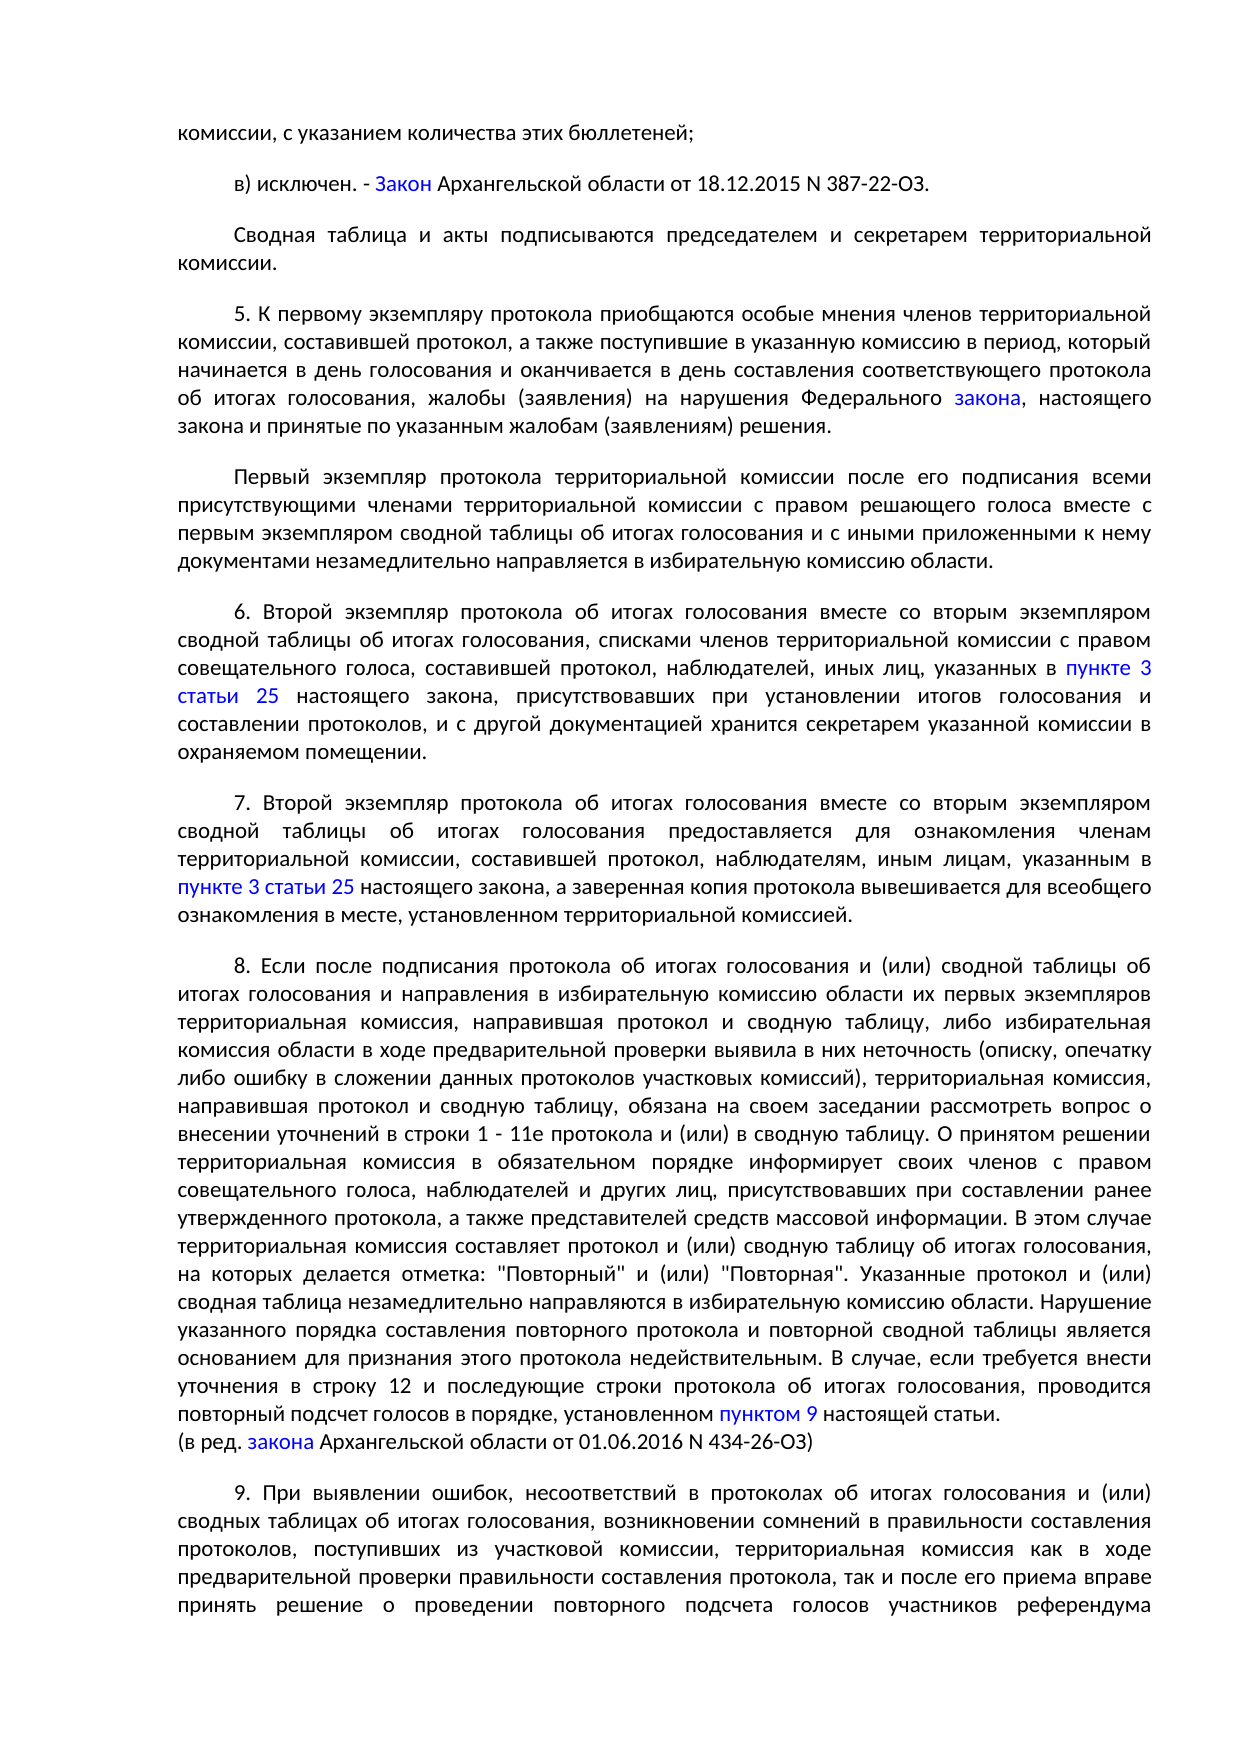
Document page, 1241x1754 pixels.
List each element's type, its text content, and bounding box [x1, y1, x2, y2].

text (в ред. закона Архангельской области от 01.06.2016 N 434-26-ОЗ) [177, 1427, 1152, 1455]
text 8. Если после подписания протокола об итогах голосования и (или) сводной таблицы об итогах голосования и направления в избирательную комиссию области их первых экземпляров территориальная комиссия, направившая протокол и сводную таблицу, либо избирательная комиссия области в ходе предварительной проверки выявила в них неточность (описку, опечатку либо ошибку в сложении данных протоколов участковых комиссий), территориальная комиссия, направившая протокол и сводную таблицу, обязана на своем заседании рассмотреть вопрос о внесении уточнений в строки 1 - 11е протокола и (или) в сводную таблицу. О принятом решении территориальная комиссия в обязательном порядке информирует своих членов с правом совещательного голоса, наблюдателей и других лиц, присутствовавших при составлении ранее утвержденного протокола, а также представителей средств массовой информации. В этом случае территориальная комиссия составляет протокол и (или) сводную таблицу об итогах голосования, на которых делается отметка: "Повторный" и (или) "Повторная". Указанные протокол и (или) сводная таблица незамедлительно направляются в избирательную комиссию области. Нарушение указанного порядка составления повторного протокола и повторной сводной таблицы является основанием для признания этого протокола недействительным. В случае, если требуется внести уточнения в строку 12 и последующие строки протокола об итогах голосования, проводится повторный подсчет голосов в порядке, установленном пунктом 9 настоящей статьи. [177, 951, 1152, 1427]
text Сводная таблица и акты подписываются председателем и секретарем территориальной комиссии. [177, 220, 1152, 276]
text Первый экземпляр протокола территориальной комиссии после его подписания всеми присутствующими членами территориальной комиссии с правом решающего голоса вместе с первым экземпляром сводной таблицы об итогах голосования и с иными приложенными к нему документами незамедлительно направляется в избирательную комиссию области. [177, 462, 1152, 574]
text 6. Второй экземпляр протокола об итогах голосования вместе со вторым экземпляром сводной таблицы об итогах голосования, списками членов территориальной комиссии с правом совещательного голоса, составившей протокол, наблюдателей, иных лиц, указанных в пункте 3 статьи 25 настоящего закона, присутствовавших при установлении итогов голосования и составлении протоколов, и с другой документацией хранится секретарем указанной комиссии в охраняемом помещении. [177, 597, 1152, 765]
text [177, 1478, 1152, 1618]
text в) исключен. - Закон Архангельской области от 18.12.2015 N 387-22-ОЗ. [177, 169, 1152, 197]
text 7. Второй экземпляр протокола об итогах голосования вместе со вторым экземпляром сводной таблицы об итогах голосования предоставляется для ознакомления членам территориальной комиссии, составившей протокол, наблюдателям, иным лицам, указанным в пункте 3 статьи 25 настоящего закона, а заверенная копия протокола вывешивается для всеобщего ознакомления в месте, установленном территориальной комиссией. [177, 788, 1152, 928]
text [177, 118, 1152, 146]
text 5. К первому экземпляру протокола приобщаются особые мнения членов территориальной комиссии, составившей протокол, а также поступившие в указанную комиссию в период, который начинается в день голосования и оканчивается в день составления соответствующего протокола об итогах голосования, жалобы (заявления) на нарушения Федерального закона, настоящего закона и принятые по указанным жалобам (заявлениям) решения. [177, 299, 1152, 439]
